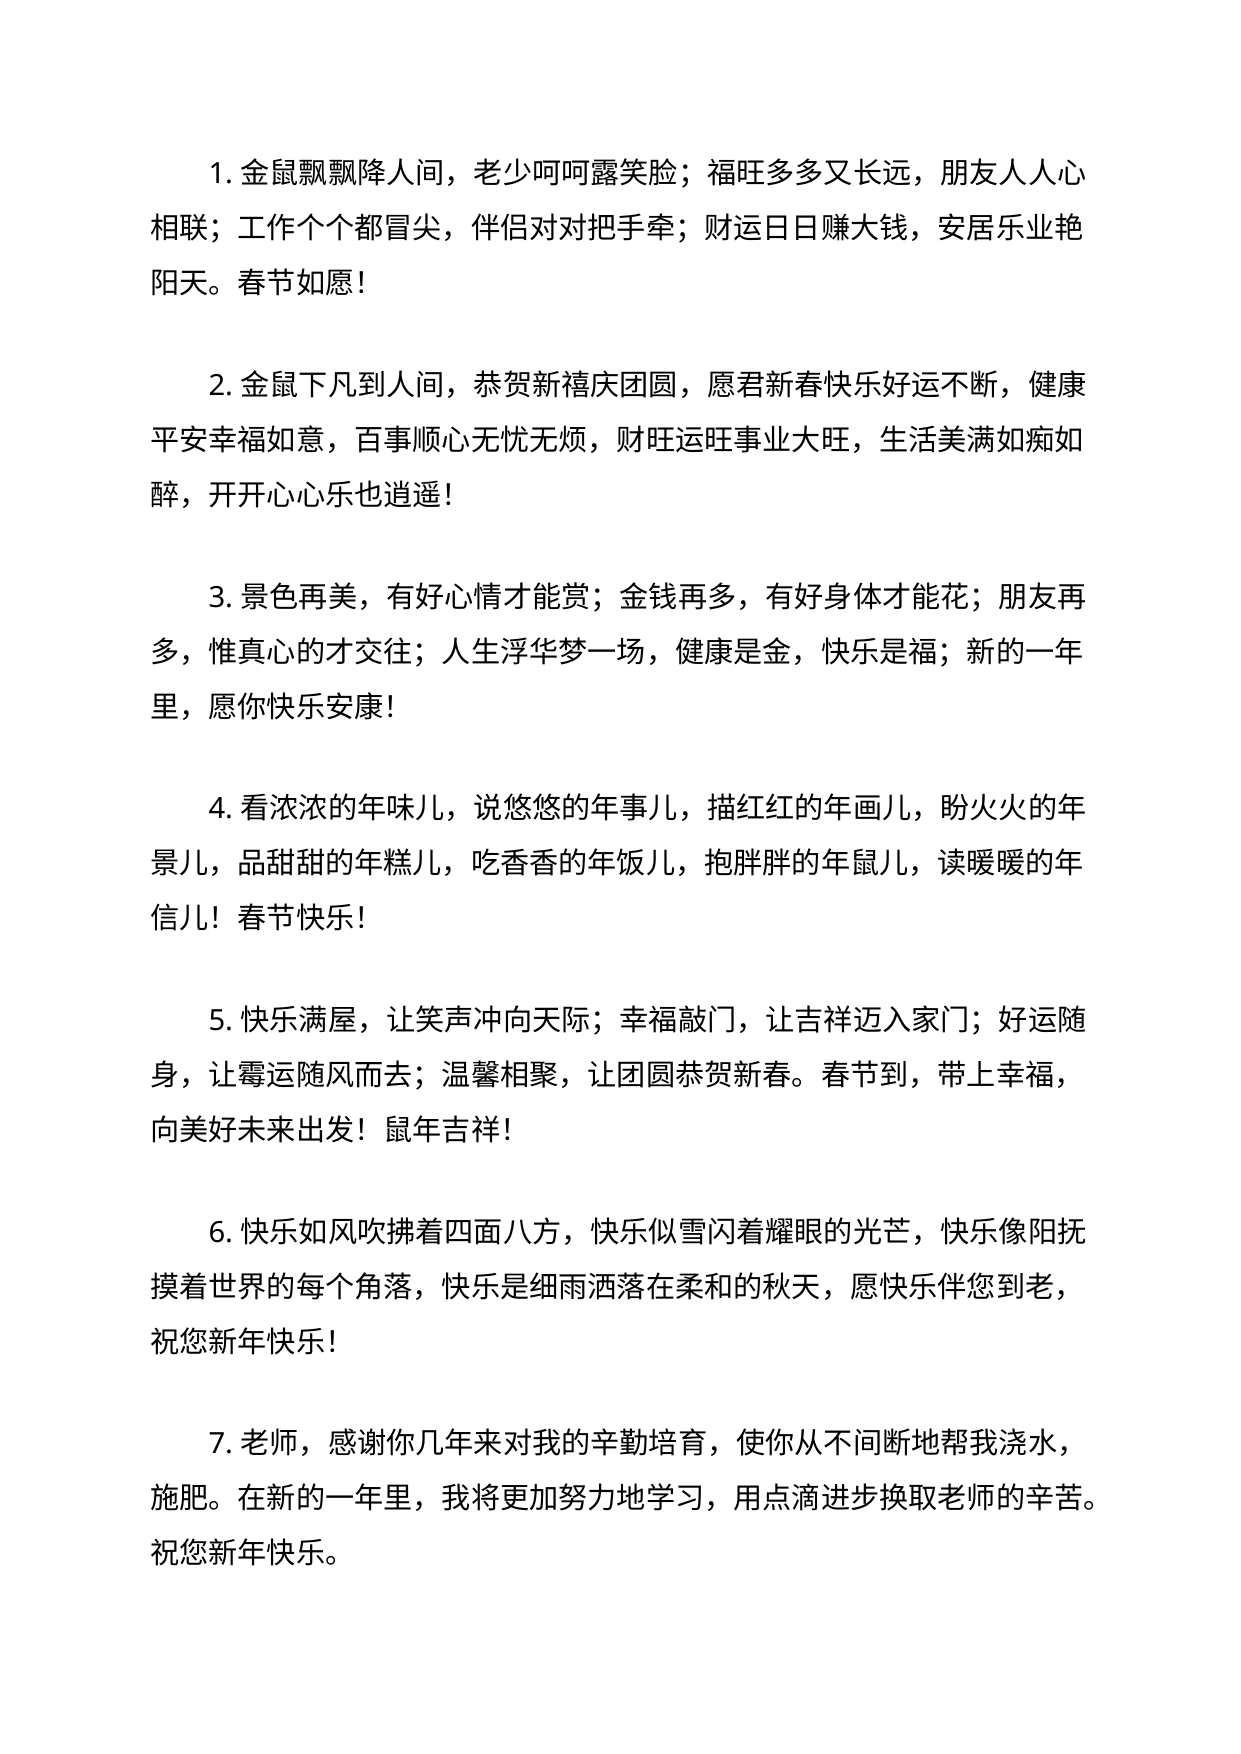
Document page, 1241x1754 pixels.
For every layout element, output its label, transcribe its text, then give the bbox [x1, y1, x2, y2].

text 1. 金鼠飘飘降人间，老少呵呵露笑脸；福旺多多又长远，朋友人人心相联；工作个个都冒尖，伴侣对对把手牵；财运日日赚大钱，安居乐业艳阳天。春节如愿！ [150, 150, 1090, 302]
text 4. 看浓浓的年味儿，说悠悠的年事儿，描红红的年画儿，盼火火的年景儿，品甜甜的年糕儿，吃香香的年饭儿，抱胖胖的年鼠儿，读暖暖的年信儿！春节快乐！ [150, 785, 1090, 937]
text 7. 老师，感谢你几年来对我的辛勤培育，使你从不间断地帮我浇水，施肥。在新的一年里，我将更加努力地学习，用点滴进步换取老师的辛苦。祝您新年快乐。 [150, 1420, 1090, 1572]
text 6. 快乐如风吹拂着四面八方，快乐似雪闪着耀眼的光芒，快乐像阳抚摸着世界的每个角落，快乐是细雨洒落在柔和的秋天，愿快乐伴您到老，祝您新年快乐！ [150, 1208, 1090, 1361]
text 5. 快乐满屋，让笑声冲向天际；幸福敲门，让吉祥迈入家门；好运随身，让霉运随风而去；温馨相聚，让团圆恭贺新春。春节到，带上幸福，向美好未来出发！鼠年吉祥！ [150, 997, 1090, 1149]
text 2. 金鼠下凡到人间，恭贺新禧庆团圆，愿君新春快乐好运不断，健康平安幸福如意，百事顺心无忧无烦，财旺运旺事业大旺，生活美满如痴如醉，开开心心乐也逍遥！ [150, 362, 1090, 514]
text 3. 景色再美，有好心情才能赏；金钱再多，有好身体才能花；朋友再多，惟真心的才交往；人生浮华梦一场，健康是金，快乐是福；新的一年里，愿你快乐安康！ [150, 573, 1090, 726]
